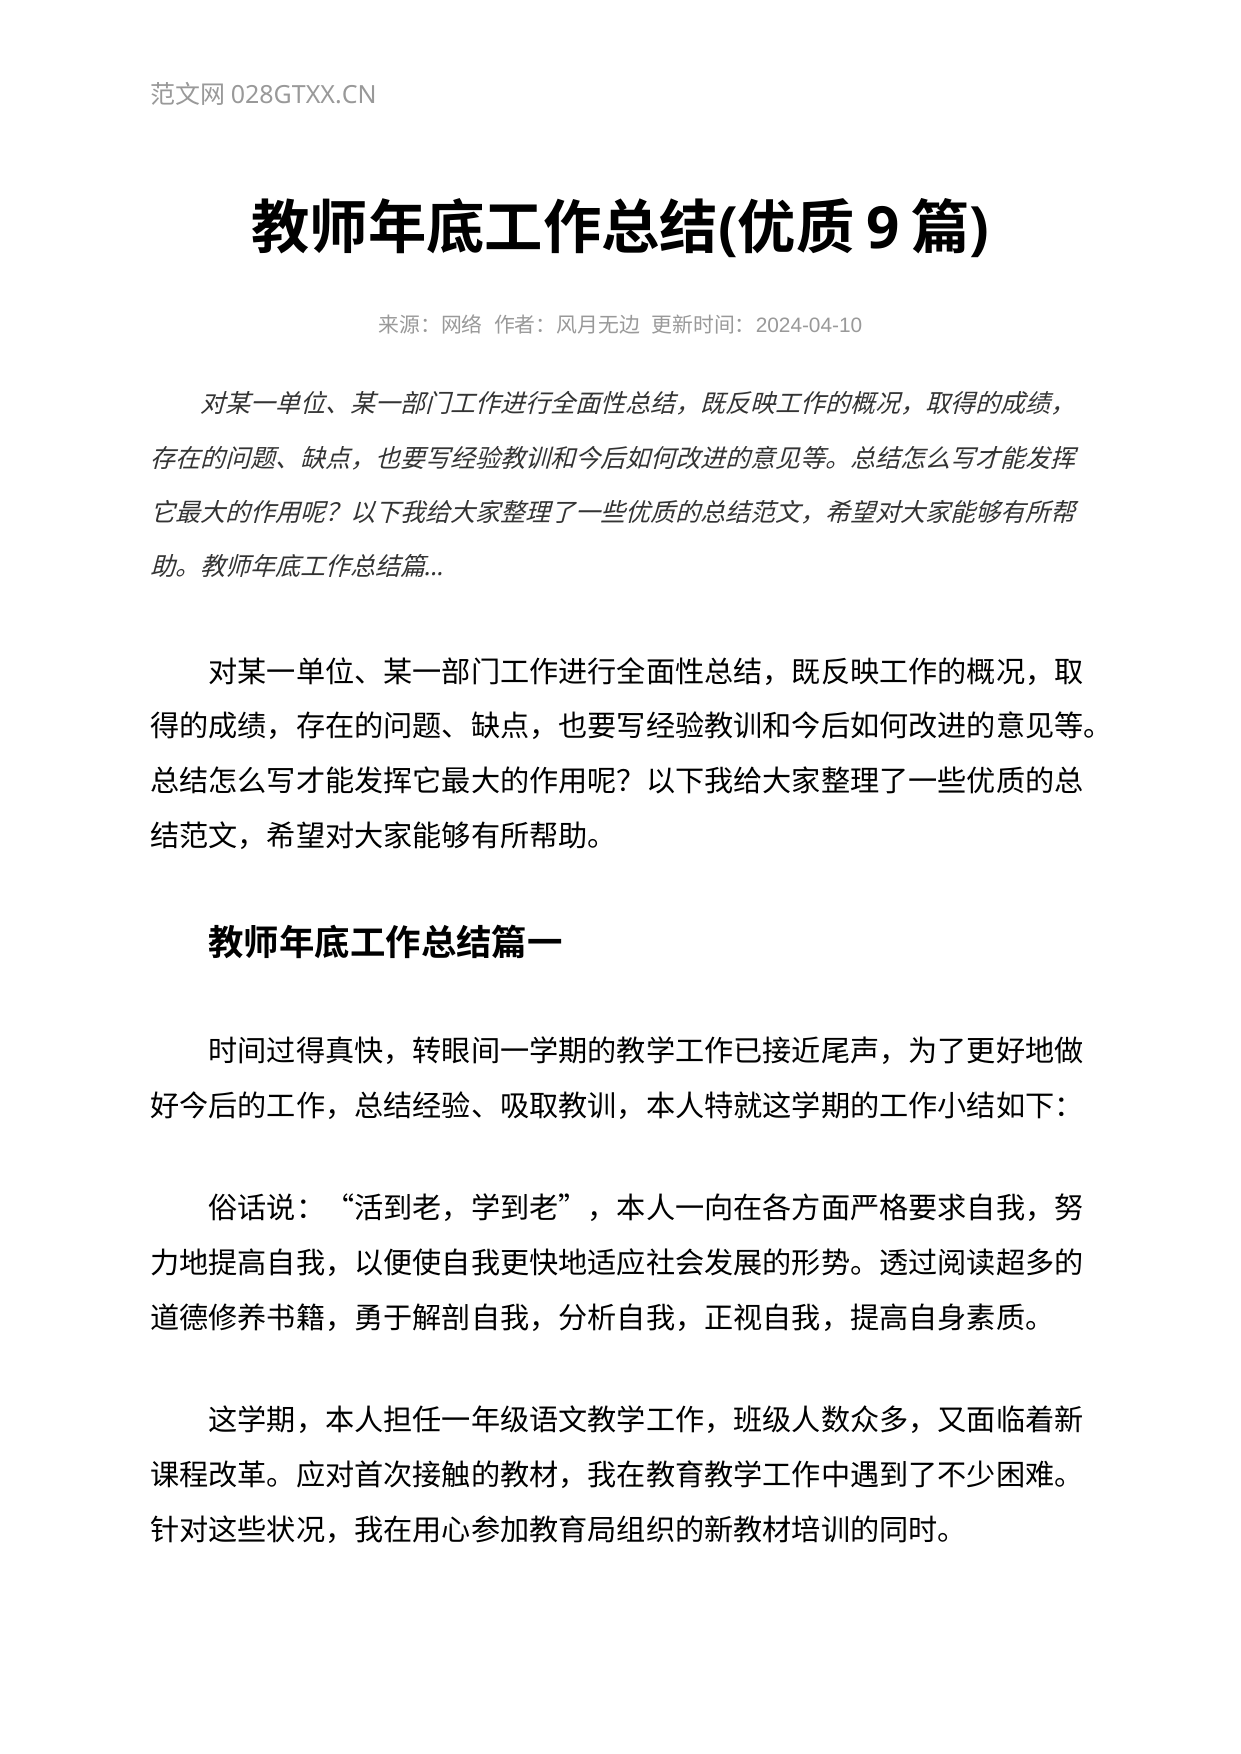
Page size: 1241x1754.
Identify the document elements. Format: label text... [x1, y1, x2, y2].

subtitle 教师年底工作总结(优质9篇) [150, 181, 1090, 266]
text 来源：网络 作者：风月无边 更新时间：2024-04-10 [150, 313, 1090, 337]
text 这学期，本人担任一年级语文教学工作，班级人数众多，又面临着新课程改革。应对首次接触的教材，我在教育教学工作中遇到了不少困难。针对这些状况，我在用心参加教育局组织的新教材培训的同时。 [150, 1396, 1090, 1548]
text 俗话说：“活到老，学到老”，本人一向在各方面严格要求自我，努力地提高自我，以便使自我更快地适应社会发展的形势。透过阅读超多的道德修养书籍，勇于解剖自我，分析自我，正视自我，提高自身素质。 [150, 1185, 1090, 1337]
text 对某一单位、某一部门工作进行全面性总结，既反映工作的概况，取得的成绩，存在的问题、缺点，也要写经验教训和今后如何改进的意见等。总结怎么写才能发挥它最大的作用呢？以下我给大家整理了一些优质的总结范文，希望对大家能够有所帮助。 [150, 648, 1090, 855]
text 教师年底工作总结篇一 [150, 914, 1090, 966]
text 对某一单位、某一部门工作进行全面性总结，既反映工作的概况，取得的成绩，存在的问题、缺点，也要写经验教训和今后如何改进的意见等。总结怎么写才能发挥它最大的作用呢？以下我给大家整理了一些优质的总结范文，希望对大家能够有所帮助。教师年底工作总结篇... [150, 384, 1090, 583]
text 时间过得真快，转眼间一学期的教学工作已接近尾声，为了更好地做好今后的工作，总结经验、吸取教训，本人特就这学期的工作小结如下： [150, 1028, 1090, 1125]
